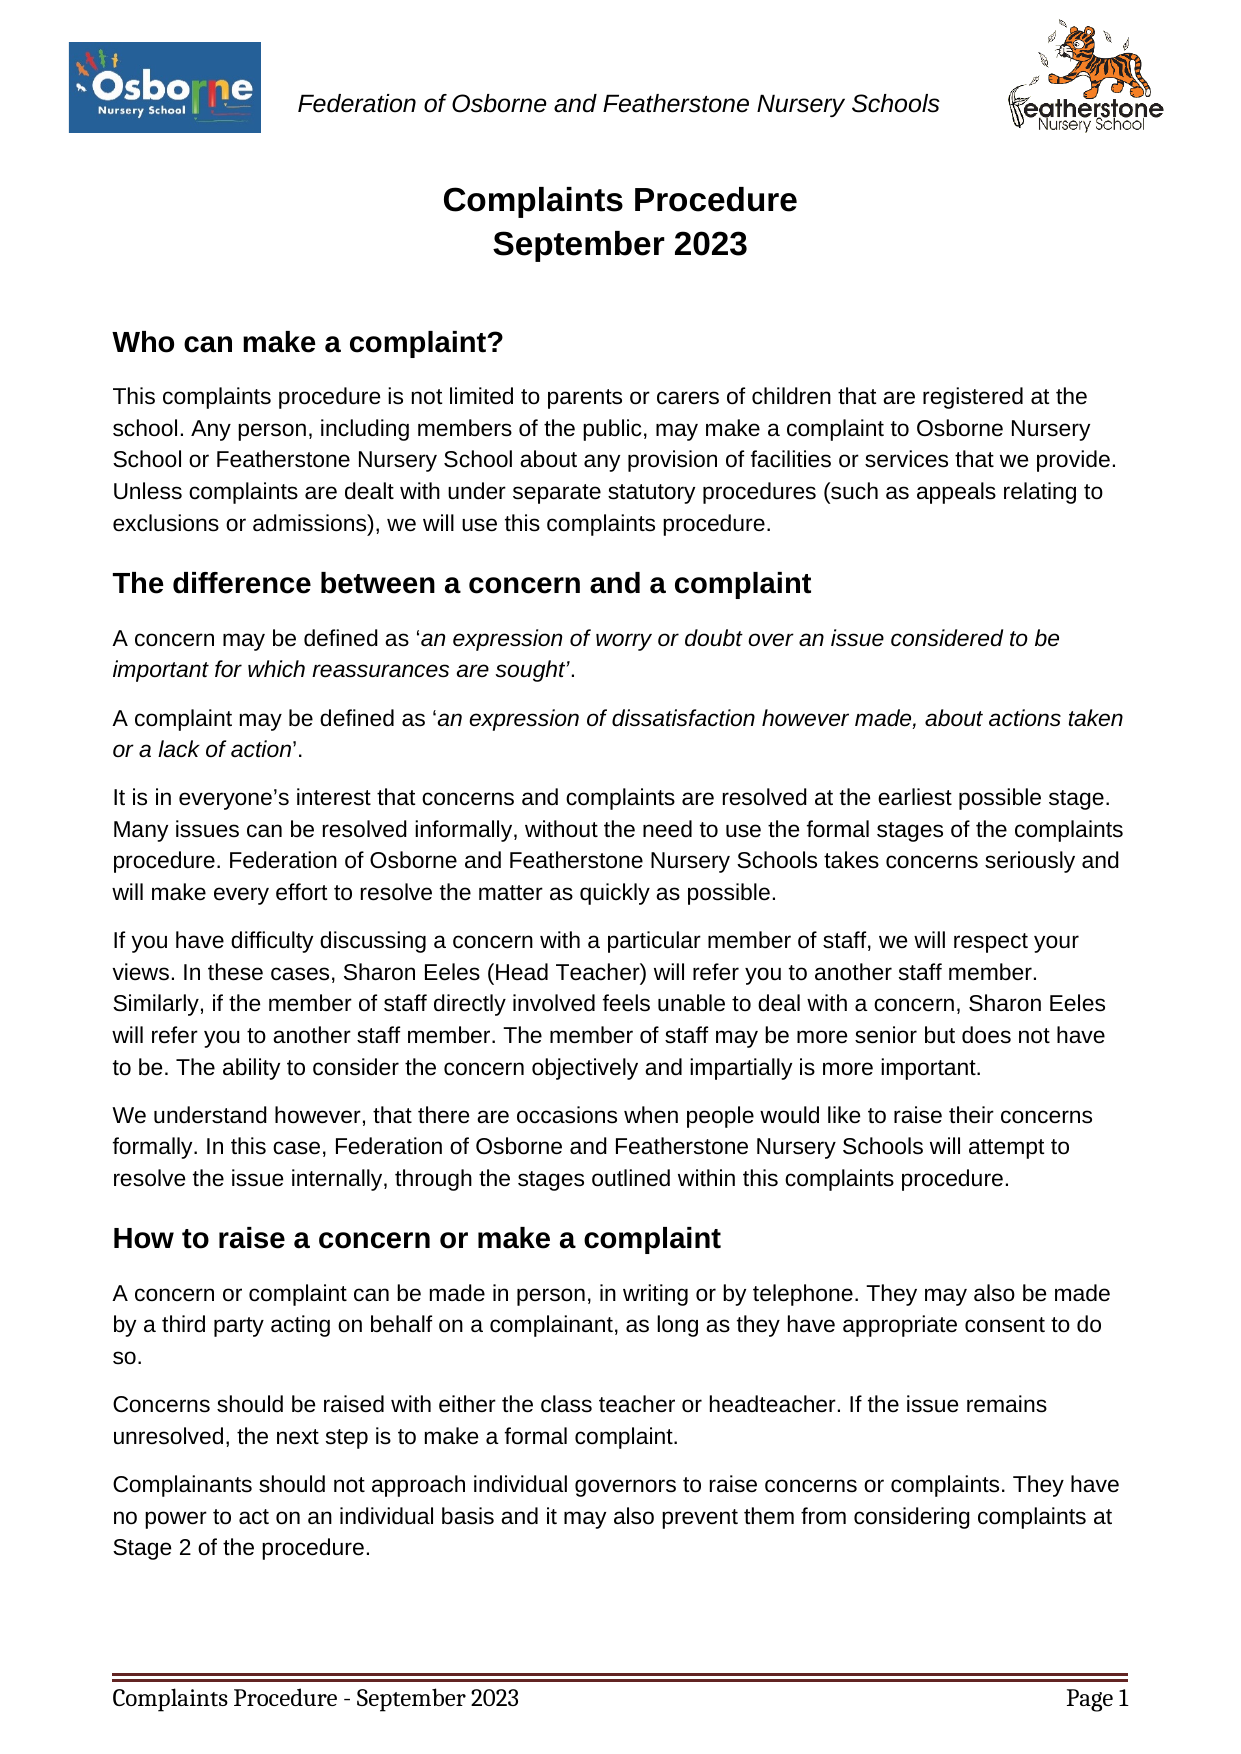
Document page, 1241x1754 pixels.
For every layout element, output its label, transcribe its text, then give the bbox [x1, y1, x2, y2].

text Complaints Procedure [112, 180, 1128, 218]
picture [995, 10, 1176, 133]
text Concerns should be raised with either the class teacher or headteacher. If the issue remains unresolved, the next step is to make a formal complaint. [112, 1391, 1128, 1449]
text A concern may be defined as ‘an expression of worry or doubt over an issue considered to be important for which reassurances are sought’. [112, 625, 1128, 683]
text It is in everyone’s interest that concerns and complaints are resolved at the earliest possible stage. Many issues can be resolved informally, without the need to use the formal stages of the complaints procedure. Federation of Osborne and Featherstone Nursery Schools takes concerns seriously and will make every effort to resolve the matter as quickly as possible. [112, 784, 1128, 905]
text If you have difficulty discussing a concern with a particular member of staff, we will respect your views. In these cases, Sharon Eeles (Head Teacher) will refer you to another staff member. Similarly, if the member of staff directly involved feels unable to deal with a concern, Sharon Eeles will refer you to another staff member. The member of staff may be more senior but does not have to be. The ability to consider the concern objectively and impartially is more important. [112, 927, 1128, 1080]
text September 2023 [112, 224, 1128, 262]
text This complaints procedure is not limited to parents or carers of children that are registered at the school. Any person, including members of the public, may make a complaint to Osborne Nursery School or Featherstone Nursery School about any provision of facilities or services that we provide. Unless complaints are dealt with under separate statutory procedures (such as appeals relating to exclusions or admissions), we will use this complaints procedure. [112, 383, 1128, 536]
picture [68, 42, 261, 133]
subtitle The difference between a concern and a complaint [112, 566, 1128, 600]
text Federation of Osborne and Featherstone Nursery Schools [261, 89, 995, 117]
text We understand however, that there are occasions when people would like to raise their concerns formally. In this case, Federation of Osborne and Featherstone Nursery Schools will attempt to resolve the issue internally, through the stages outlined within this complaints procedure. [112, 1102, 1128, 1191]
text A complaint may be defined as ‘an expression of dissatisfaction however made, about actions taken or a lack of action’. [112, 704, 1128, 762]
subtitle How to raise a concern or make a complaint [112, 1221, 1128, 1255]
text A concern or complaint can be made in person, in writing or by telephone. They may also be made by a third party acting on behalf on a complainant, as long as they have appropriate consent to do so. [112, 1280, 1128, 1369]
subtitle Who can make a complaint? [112, 325, 1128, 358]
text Complainants should not approach individual governors to raise concerns or complaints. They have no power to act on an individual basis and it may also prevent them from considering complaints at Stage 2 of the procedure. [112, 1471, 1128, 1561]
